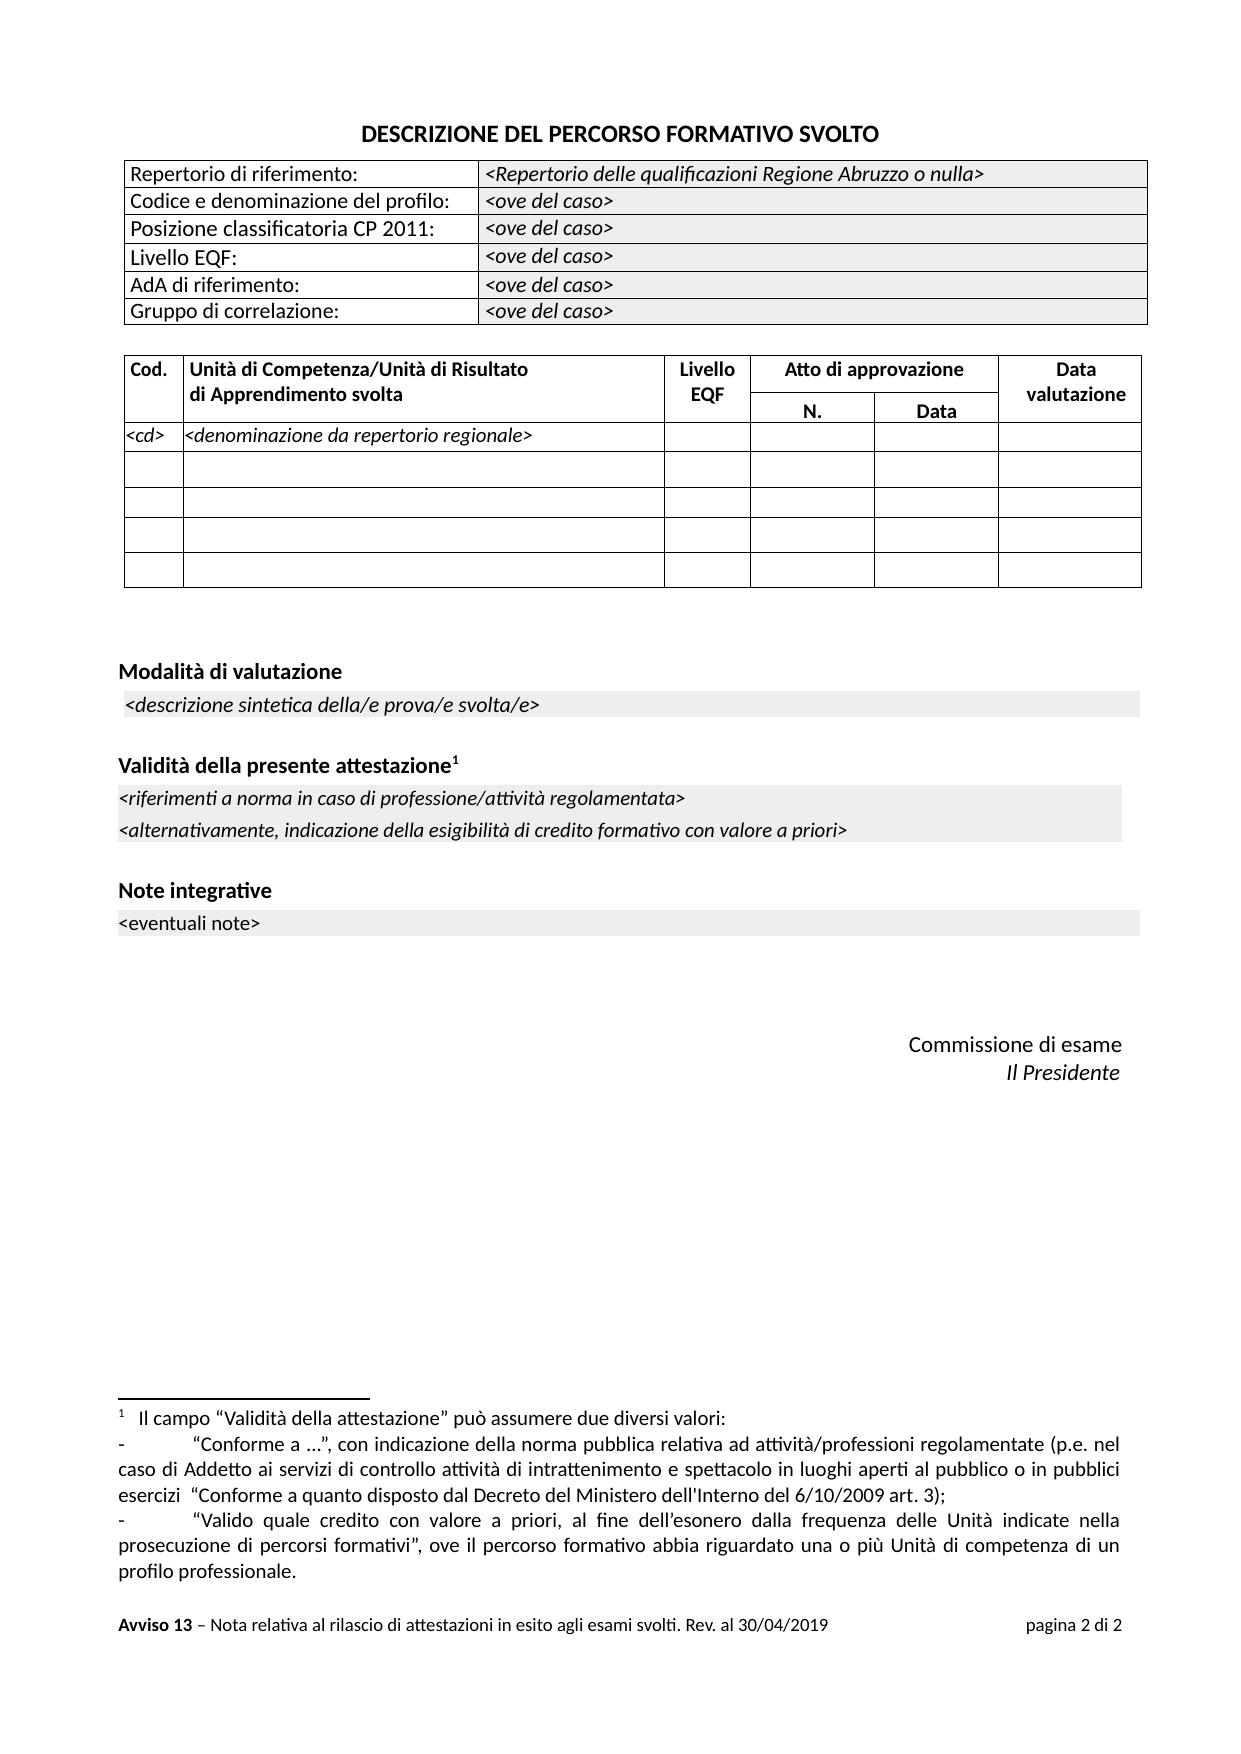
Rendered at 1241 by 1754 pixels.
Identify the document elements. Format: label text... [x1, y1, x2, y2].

table_cell [875, 452, 998, 486]
table_cell [875, 423, 998, 451]
table_cell <ove del caso> [479, 299, 1147, 324]
text <alternativamente, indicazione della esigibilità di credito formativo con valore a priori> [118, 817, 1122, 842]
table_cell [751, 452, 874, 486]
text Il Presidente [118, 1058, 1122, 1087]
text Note integrative [118, 876, 1122, 904]
table_cell <ove del caso> [479, 272, 1147, 297]
table_cell [125, 553, 183, 587]
table_cell Codice e denominazione del profilo: [125, 188, 478, 214]
table_cell [184, 553, 664, 587]
text <descrizione sintetica della/e prova/e svolta/e> [124, 691, 1140, 717]
table_cell <ove del caso> [479, 215, 1147, 242]
table_cell [751, 553, 874, 587]
text Validità della presente attestazione [118, 751, 1122, 779]
table_cell [665, 553, 750, 587]
table_cell [665, 452, 750, 486]
table_cell [125, 488, 183, 517]
table_cell Gruppo di correlazione: [125, 299, 478, 324]
table_cell [125, 518, 183, 552]
table_header Repertorio di riferimento: [125, 161, 478, 187]
table_header Atto di approvazione [751, 356, 998, 392]
table_cell <ove del caso> [479, 188, 1147, 214]
table_cell <denominazione da repertorio regionale> [184, 423, 664, 451]
table_cell <cd> [125, 423, 183, 451]
table_cell <ove del caso> [479, 244, 1147, 271]
text Commissione di esame [118, 1031, 1122, 1058]
table_cell [184, 518, 664, 552]
table_cell N. [751, 393, 874, 422]
table_cell [665, 488, 750, 517]
table_cell Livello EQF: [125, 244, 478, 271]
table_cell [999, 488, 1141, 517]
table_header <Repertorio delle qualificazioni Regione Abruzzo o nulla> [479, 161, 1147, 187]
table_cell [751, 518, 874, 552]
table_header Livello EQF [665, 356, 750, 422]
table_cell [999, 518, 1141, 552]
table_cell [665, 518, 750, 552]
table_cell [125, 452, 183, 486]
table_header Data valutazione [999, 356, 1141, 422]
table_cell Data [875, 393, 998, 422]
table_cell [999, 423, 1141, 451]
table_cell [875, 553, 998, 587]
table_cell [999, 553, 1141, 587]
table_header Cod. [125, 356, 183, 422]
table_cell [875, 518, 998, 552]
table_cell AdA di riferimento: [125, 272, 478, 297]
table_cell [184, 488, 664, 517]
table_header Unità di Competenza/Unità di Risultato di Apprendimento svolta [184, 356, 664, 422]
table_cell [184, 452, 664, 486]
table_cell [665, 423, 750, 451]
text <eventuali note> [118, 910, 1140, 936]
subtitle DESCRIZIONE DEL PERCORSO FORMATIVO SVOLTO [118, 118, 1122, 149]
text <riferimenti a norma in caso di professione/attività regolamentata> [118, 785, 1122, 811]
text Modalità di valutazione [118, 657, 1122, 685]
table_cell Posizione classificatoria CP 2011: [125, 215, 478, 242]
table_cell [875, 488, 998, 517]
table_cell [999, 452, 1141, 486]
table_cell [751, 488, 874, 517]
table_cell [751, 423, 874, 451]
